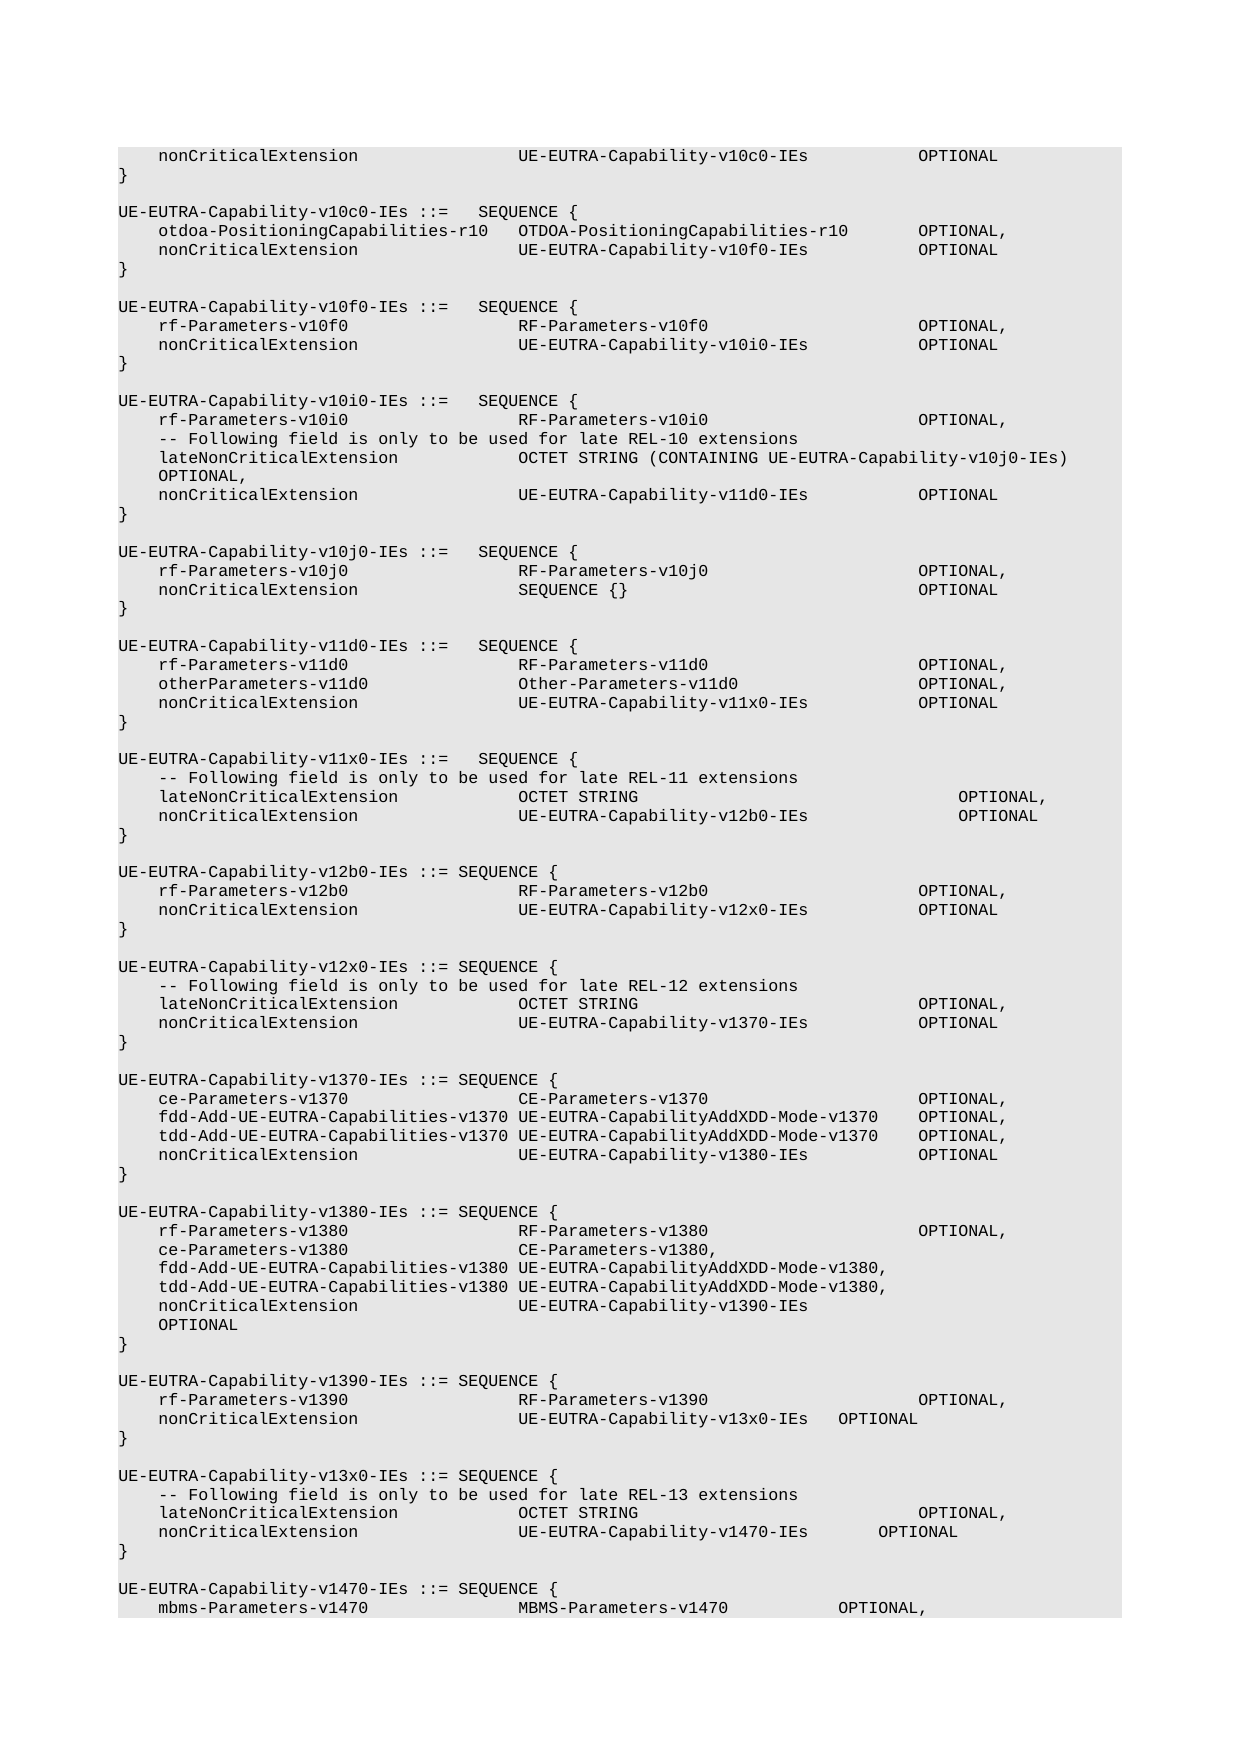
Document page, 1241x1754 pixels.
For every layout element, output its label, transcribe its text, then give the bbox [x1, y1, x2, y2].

text nonCriticalExtension UE-EUTRA-Capability-v10f0-IEs OPTIONAL [118, 242, 1122, 261]
text lateNonCriticalExtension OCTET STRING OPTIONAL, [118, 996, 1122, 1015]
text UE-EUTRA-Capability-v11x0-IEs ::= SEQUENCE { [118, 751, 1122, 770]
text } [118, 1543, 1122, 1562]
text nonCriticalExtension UE-EUTRA-Capability-v12x0-IEs OPTIONAL [118, 902, 1122, 921]
text UE-EUTRA-Capability-v1380-IEs ::= SEQUENCE { [118, 1203, 1122, 1222]
text lateNonCriticalExtension OCTET STRING OPTIONAL, [118, 788, 1122, 807]
text nonCriticalExtension UE-EUTRA-Capability-v1390-IEs OPTIONAL [118, 1298, 1122, 1335]
text rf-Parameters-v11d0 RF-Parameters-v11d0 OPTIONAL, [118, 657, 1122, 675]
text } [118, 1429, 1122, 1448]
text fdd-Add-UE-EUTRA-Capabilities-v1370 UE-EUTRA-CapabilityAddXDD-Mode-v1370 OPTIONAL, [118, 1109, 1122, 1128]
text } [118, 1166, 1122, 1184]
text rf-Parameters-v1380 RF-Parameters-v1380 OPTIONAL, [118, 1222, 1122, 1241]
text UE-EUTRA-Capability-v12x0-IEs ::= SEQUENCE { [118, 958, 1122, 977]
text lateNonCriticalExtension OCTET STRING OPTIONAL, [118, 1505, 1122, 1524]
text ce-Parameters-v1380 CE-Parameters-v1380, [118, 1241, 1122, 1260]
text UE-EUTRA-Capability-v1370-IEs ::= SEQUENCE { [118, 1071, 1122, 1090]
text -- Following field is only to be used for late REL-12 extensions [118, 977, 1122, 996]
text nonCriticalExtension UE-EUTRA-Capability-v1470-IEs OPTIONAL [118, 1524, 1122, 1543]
text rf-Parameters-v10j0 RF-Parameters-v10j0 OPTIONAL, [118, 562, 1122, 581]
text UE-EUTRA-Capability-v10j0-IEs ::= SEQUENCE { [118, 543, 1122, 562]
text nonCriticalExtension SEQUENCE {} OPTIONAL [118, 581, 1122, 600]
text } [118, 1335, 1122, 1354]
text nonCriticalExtension UE-EUTRA-Capability-v12b0-IEs OPTIONAL [118, 807, 1122, 826]
text ce-Parameters-v1370 CE-Parameters-v1370 OPTIONAL, [118, 1090, 1122, 1109]
text UE-EUTRA-Capability-v10f0-IEs ::= SEQUENCE { [118, 298, 1122, 317]
text rf-Parameters-v10f0 RF-Parameters-v10f0 OPTIONAL, [118, 317, 1122, 336]
text } [118, 826, 1122, 845]
text nonCriticalExtension UE-EUTRA-Capability-v11x0-IEs OPTIONAL [118, 694, 1122, 713]
text nonCriticalExtension UE-EUTRA-Capability-v10i0-IEs OPTIONAL [118, 336, 1122, 355]
text tdd-Add-UE-EUTRA-Capabilities-v1380 UE-EUTRA-CapabilityAddXDD-Mode-v1380, [118, 1279, 1122, 1298]
text } [118, 506, 1122, 524]
text rf-Parameters-v12b0 RF-Parameters-v12b0 OPTIONAL, [118, 883, 1122, 902]
text } [118, 166, 1122, 185]
text nonCriticalExtension UE-EUTRA-Capability-v1370-IEs OPTIONAL [118, 1015, 1122, 1034]
text UE-EUTRA-Capability-v10c0-IEs ::= SEQUENCE { [118, 204, 1122, 223]
text UE-EUTRA-Capability-v1390-IEs ::= SEQUENCE { [118, 1373, 1122, 1392]
text fdd-Add-UE-EUTRA-Capabilities-v1380 UE-EUTRA-CapabilityAddXDD-Mode-v1380, [118, 1260, 1122, 1279]
text rf-Parameters-v1390 RF-Parameters-v1390 OPTIONAL, [118, 1392, 1122, 1411]
text } [118, 713, 1122, 732]
text lateNonCriticalExtension OCTET STRING (CONTAINING UE-EUTRA-Capability-v10j0-IEs) OPTIONAL, [118, 449, 1122, 487]
text UE-EUTRA-Capability-v1470-IEs ::= SEQUENCE { [118, 1580, 1122, 1599]
text rf-Parameters-v10i0 RF-Parameters-v10i0 OPTIONAL, [118, 411, 1122, 430]
text nonCriticalExtension UE-EUTRA-Capability-v1380-IEs OPTIONAL [118, 1147, 1122, 1166]
text -- Following field is only to be used for late REL-10 extensions [118, 430, 1122, 449]
text } [118, 355, 1122, 374]
text } [118, 1034, 1122, 1052]
text otherParameters-v11d0 Other-Parameters-v11d0 OPTIONAL, [118, 675, 1122, 694]
text tdd-Add-UE-EUTRA-Capabilities-v1370 UE-EUTRA-CapabilityAddXDD-Mode-v1370 OPTIONAL, [118, 1128, 1122, 1147]
text UE-EUTRA-Capability-v12b0-IEs ::= SEQUENCE { [118, 864, 1122, 883]
text } [118, 600, 1122, 619]
text -- Following field is only to be used for late REL-11 extensions [118, 770, 1122, 788]
text -- Following field is only to be used for late REL-13 extensions [118, 1486, 1122, 1505]
text } [118, 921, 1122, 939]
text nonCriticalExtension UE-EUTRA-Capability-v10c0-IEs OPTIONAL [118, 147, 1122, 166]
text UE-EUTRA-Capability-v13x0-IEs ::= SEQUENCE { [118, 1467, 1122, 1486]
text UE-EUTRA-Capability-v11d0-IEs ::= SEQUENCE { [118, 638, 1122, 657]
text otdoa-PositioningCapabilities-r10 OTDOA-PositioningCapabilities-r10 OPTIONAL, [118, 223, 1122, 242]
text mbms-Parameters-v1470 MBMS-Parameters-v1470 OPTIONAL, [118, 1599, 1122, 1618]
text nonCriticalExtension UE-EUTRA-Capability-v11d0-IEs OPTIONAL [118, 487, 1122, 506]
text nonCriticalExtension UE-EUTRA-Capability-v13x0-IEs OPTIONAL [118, 1411, 1122, 1429]
text UE-EUTRA-Capability-v10i0-IEs ::= SEQUENCE { [118, 393, 1122, 411]
text } [118, 261, 1122, 279]
